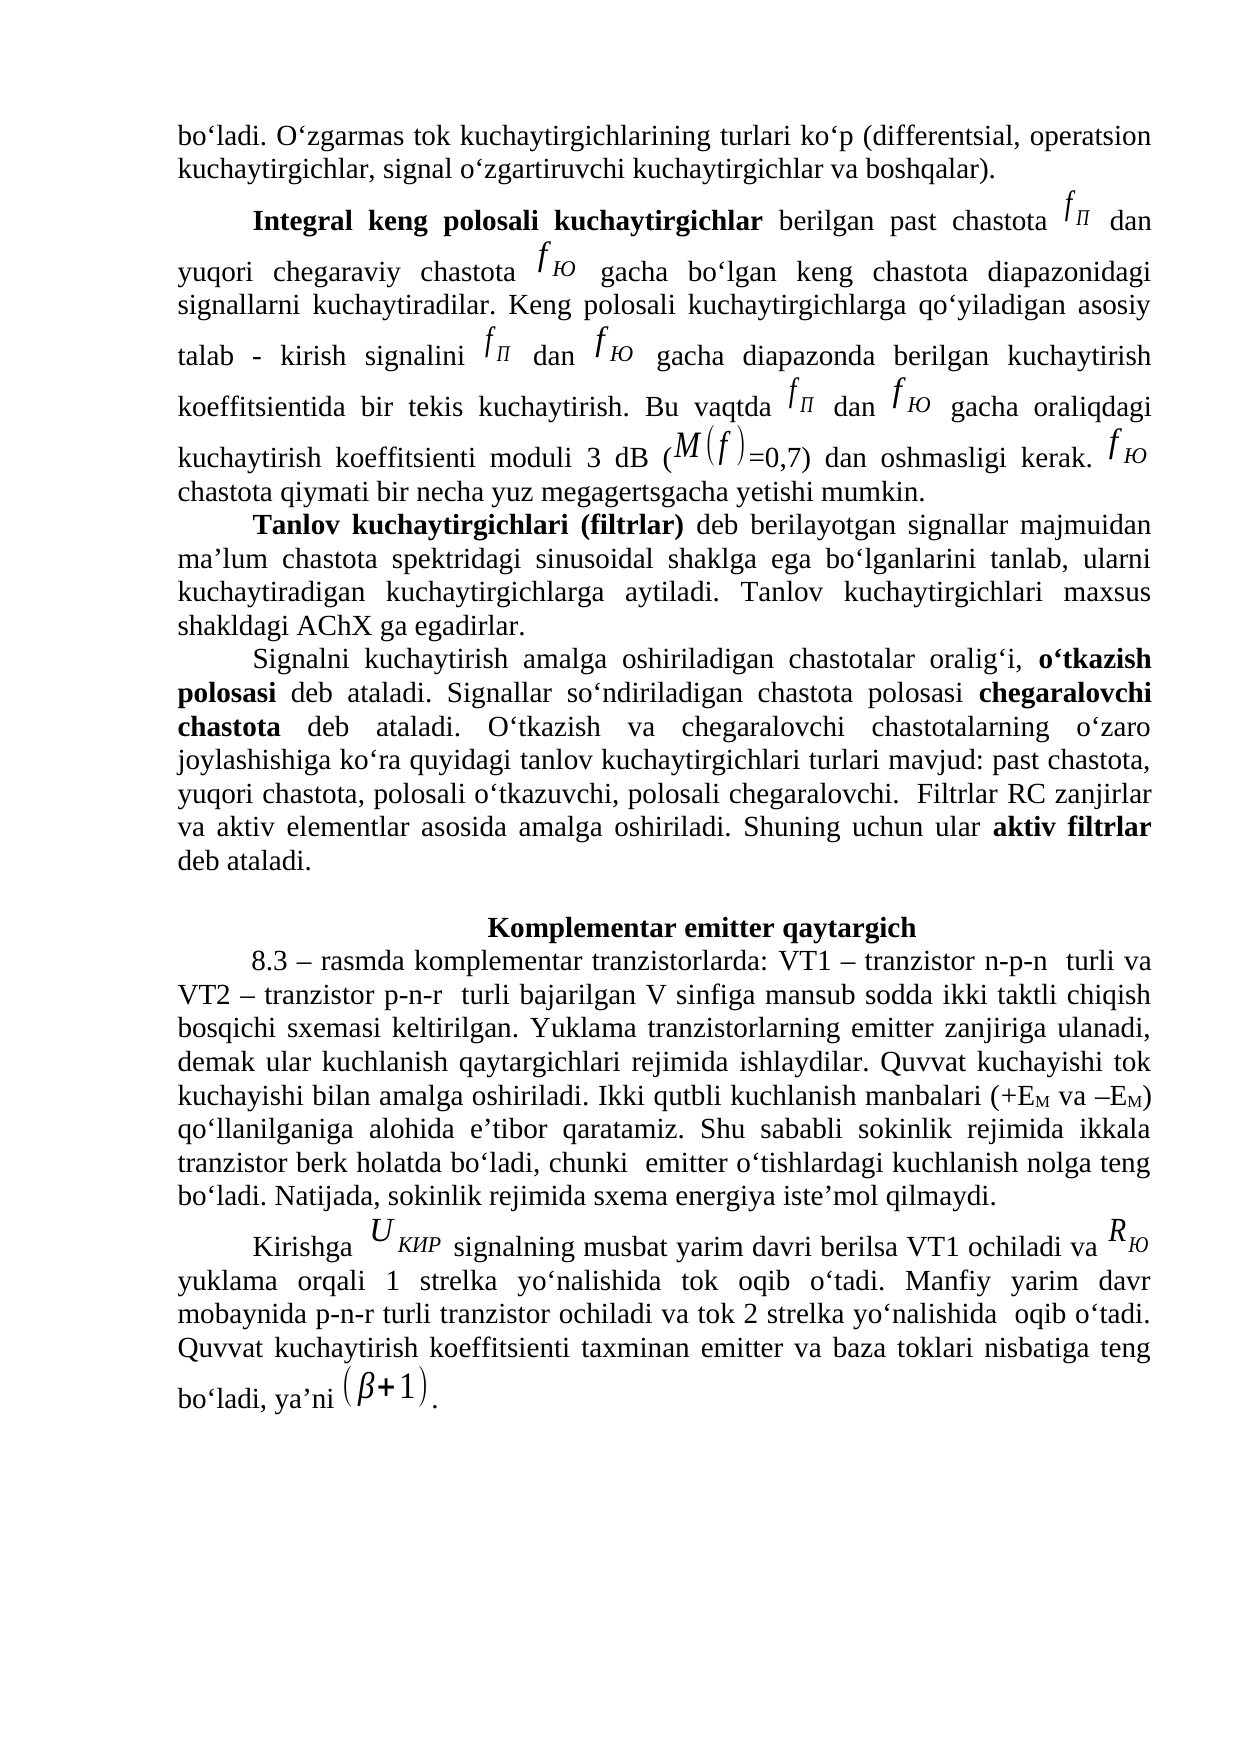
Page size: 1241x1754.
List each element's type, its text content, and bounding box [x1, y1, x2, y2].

text 8.3 – rasmda komplementar tranzistorlarda: VT1 – tranzistor n-p-n turli va VT2 – tranzistor p-n-r turli bajarilgan V sinfiga mansub sodda ikki taktli chiqish bosqichi sxemasi keltirilgan. Yuklama tranzistorlarning emitter zanjiriga ulanadi, demak ular kuchlanish qaytargichlari rejimida ishlaydilar. Quvvat kuchayishi tok kuchayishi bilan amalga oshiriladi. Ikki qutbli kuchlanish manbalari (+EM va –EM) qo‘llanilganiga alohida e’tibor qaratamiz. Shu sababli sokinlik rejimida ikkala tranzistor berk holatda bo‘ladi, chunki emitter o‘tishlardagi kuchlanish nolga teng bo‘ladi. Natijada, sokinlik rejimida sxema energiya iste’mol qilmaydi. [177, 943, 1152, 1212]
text Komplementar emitter qaytargich [177, 910, 1152, 943]
text Signalni kuchaytirish amalga oshiriladigan chastotalar oralig‘i, o‘tkazish polosasi deb ataladi. Signallar so‘ndiriladigan chastota polosasi chegaralovchi chastota deb ataladi. O‘tkazish va chegaralovchi chastotalarning o‘zaro joylashishiga ko‘ra quyidagi tanlov kuchaytirgichlari turlari mavjud: past chastota, yuqori chastota, polosali o‘tkazuvchi, polosali chegaralovchi. Filtrlar RC zanjirlar va aktiv elementlar asosida amalga oshiriladi. Shuning uchun ular aktiv filtrlar deb ataladi. [177, 642, 1152, 876]
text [177, 118, 1152, 185]
text Integral keng polosali kuchaytirgichlar berilgan past chastota dan yuqori chegaraviy chastota gacha bo‘lgan keng chastota diapazonidagi signallarni kuchaytiradilar. Keng polosali kuchaytirgichlarga qo‘yiladigan asosiy talab - kirish signalini dan gacha diapazonda berilgan kuchaytirish koeffitsientida bir tekis kuchaytirish. Bu vaqtda dan gacha oraliqdagi kuchaytirish koeffitsienti moduli 3 dB (=0,7) dan oshmasligi kerak. chastota qiymati bir necha yuz megagertsgacha yetishi mumkin. [177, 185, 1152, 507]
text Kirishga signalning musbat yarim davri berilsa VT1 ochiladi va yuklama orqali 1 strelka yo‘nalishida tok oqib o‘tadi. Manfiy yarim davr mobaynida p-n-r turli tranzistor ochiladi va tok 2 strelka yo‘nalishida oqib o‘tadi. Quvvat kuchaytirish koeffitsienti taxminan emitter va baza toklari nisbatiga teng bo‘ladi, ya’ni . [177, 1212, 1152, 1414]
text Tanlov kuchaytirgichlari (filtrlar) deb berilayotgan signallar majmuidan ma’lum chastota spektridagi sinusoidal shaklga ega bo‘lganlarini tanlab, ularni kuchaytiradigan kuchaytirgichlarga aytiladi. Tanlov kuchaytirgichlari maxsus shakldagi AChX ga egadirlar. [177, 507, 1152, 642]
